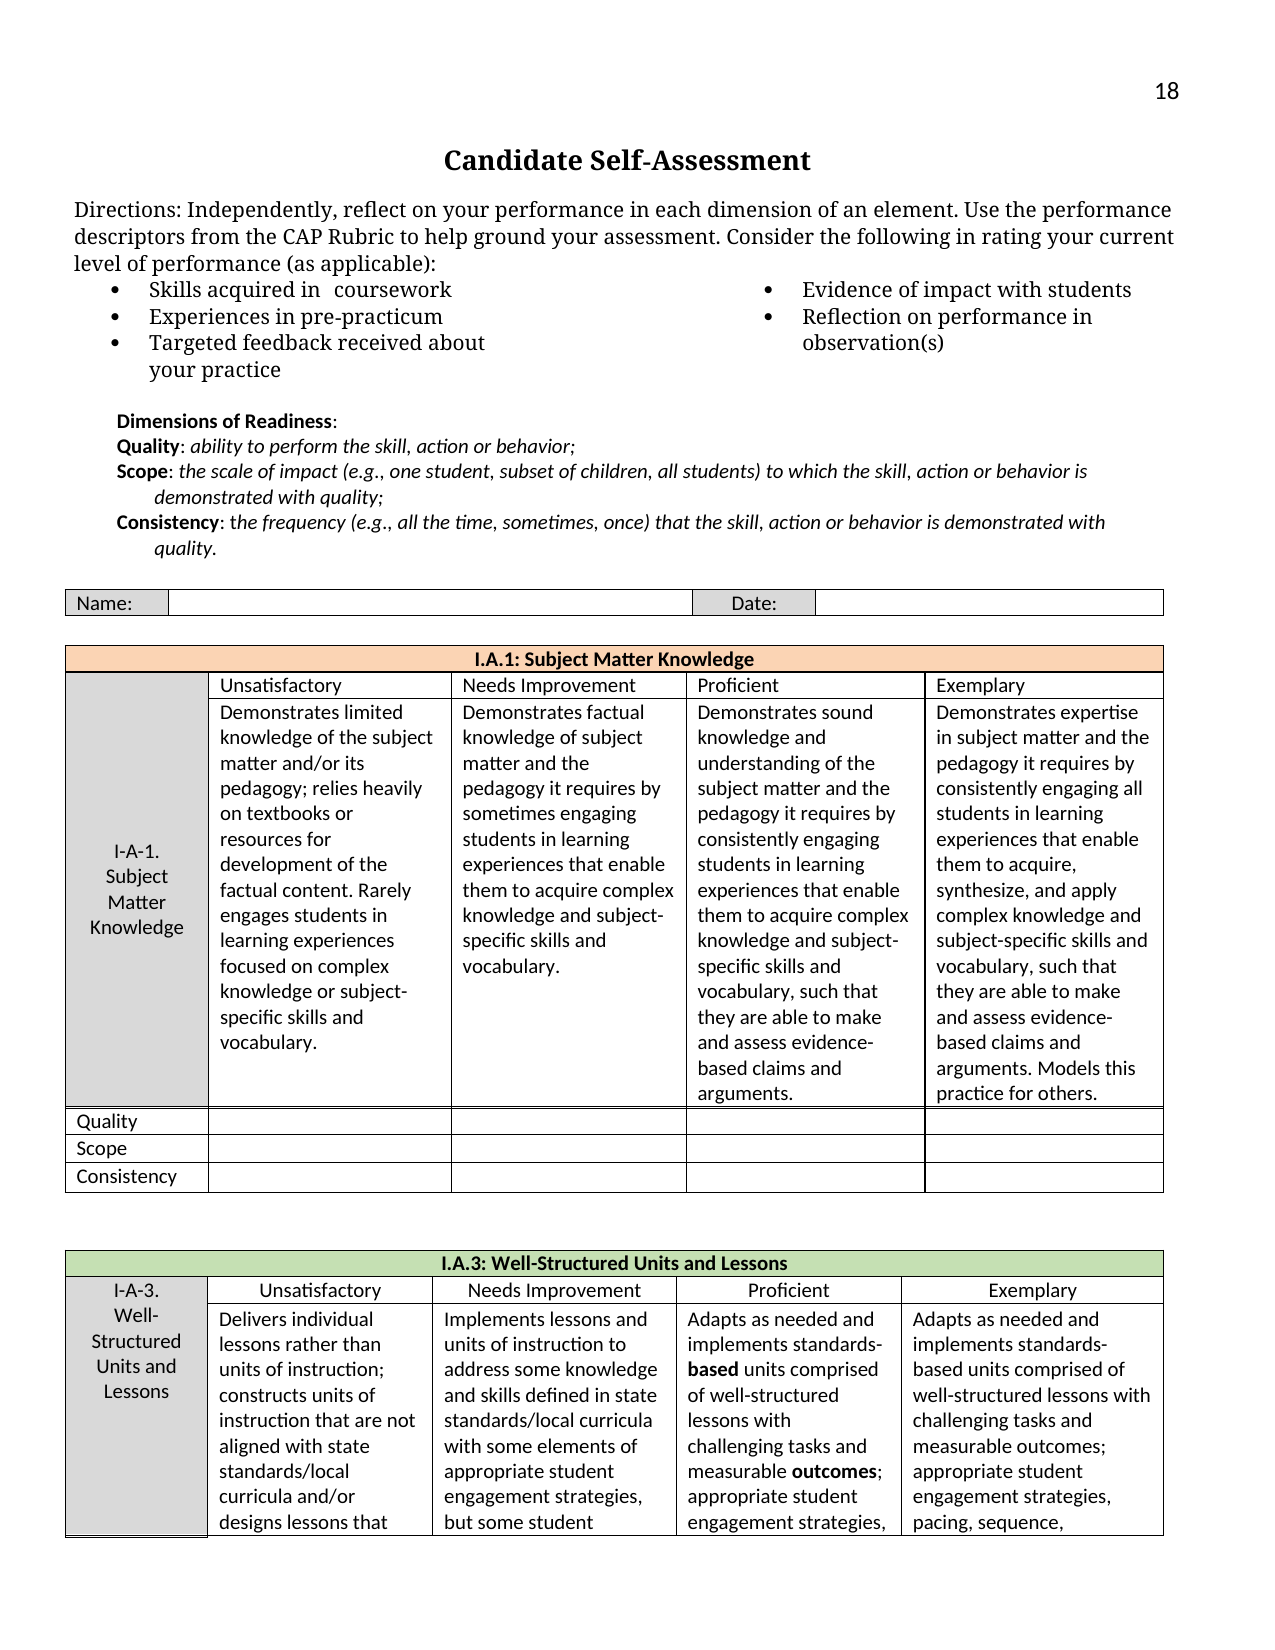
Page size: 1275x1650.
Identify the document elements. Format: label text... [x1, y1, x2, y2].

table_cell Proficient [677, 1277, 901, 1303]
table_cell [926, 1109, 1163, 1134]
list Skills acquired in coursework [111, 276, 526, 303]
table_cell [452, 1135, 686, 1162]
table_header I.A.1: Subject Matter Knowledge [66, 646, 1163, 671]
table_cell [209, 1109, 451, 1134]
table_cell Quality [66, 1109, 208, 1134]
text Directions: Independently, reflect on your performance in each dimension of an element. Use the performance descriptors from the CAP Rubric to help ground your assessment. Consider the following in rating your current level of performance (as applicable): [74, 197, 1179, 276]
table_cell Demonstrates factual knowledge of subject matter and the pedagogy it requires by sometimes engaging students in learning experiences that enable them to acquire complex knowledge and subject-specific skills and vocabulary. [452, 699, 686, 1106]
table_cell Demonstrates sound knowledge and understanding of the subject matter and the pedagogy it requires by consistently engaging students in learning experiences that enable them to acquire complex knowledge and subject-specific skills and vocabulary, such that they are able to make and assess evidence-based claims and arguments. [687, 699, 924, 1106]
list Evidence of impact with students [764, 276, 1179, 303]
list Experiences in pre‐practicum [111, 303, 526, 329]
text Dimensions of Readiness: [117, 408, 1123, 433]
table_cell Scope [66, 1135, 208, 1162]
table_header I.A.3: Well-Structured Units and Lessons [66, 1251, 1163, 1276]
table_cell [208, 1304, 432, 1534]
text Consistency: the frequency (e.g., all the time, sometimes, once) that the skill, action or behavior is demonstrated with quality. [117, 509, 1123, 560]
table_cell [926, 1163, 1163, 1192]
table_cell [452, 1109, 686, 1134]
table_cell [687, 1163, 924, 1192]
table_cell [433, 1304, 676, 1534]
table_cell Demonstrates expertise in subject matter and the pedagogy it requires by consistently engaging all students in learning experiences that enable them to acquire, synthesize, and apply complex knowledge and subject-specific skills and vocabulary, such that they are able to make and assess evidence-based claims and arguments. Models this practice for others. [926, 699, 1163, 1106]
table_cell Needs Improvement [452, 673, 686, 698]
table_cell I-A-1. Subject Matter Knowledge [66, 673, 208, 1106]
list Targeted feedback received about your practice [111, 329, 526, 382]
text Quality: ability to perform the skill, action or behavior; [117, 433, 1123, 459]
table_cell [452, 1163, 686, 1192]
table_cell Exemplary [902, 1277, 1163, 1303]
table_cell Unsatisfactory [209, 673, 451, 698]
table_header [816, 590, 1163, 615]
table_header Date: [693, 590, 815, 615]
subtitle Candidate Self‐Assessment [75, 141, 1179, 178]
table_header [169, 590, 692, 615]
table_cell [677, 1304, 901, 1534]
table_cell Needs Improvement [433, 1277, 676, 1303]
table_cell [687, 1135, 924, 1162]
table_cell [209, 1135, 451, 1162]
text Scope: the scale of impact (e.g., one student, subset of children, all students) to which the skill, action or behavior is demonstrated with quality; [117, 459, 1123, 509]
table_cell Exemplary [926, 673, 1163, 698]
table_cell Consistency [66, 1163, 208, 1192]
table_header Name: [66, 590, 168, 615]
table_cell I-A-3. Well-Structured Units and Lessons [66, 1277, 207, 1534]
table_cell [926, 1135, 1163, 1162]
table_cell Unsatisfactory [208, 1277, 432, 1303]
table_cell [902, 1304, 1163, 1534]
table_cell [687, 1109, 924, 1134]
table_cell [209, 1163, 451, 1192]
table_cell Demonstrates limited knowledge of the subject matter and/or its pedagogy; relies heavily on textbooks or resources for development of the factual content. Rarely engages students in learning experiences focused on complex knowledge or subject-specific skills and vocabulary. [209, 699, 451, 1106]
list Reflection on performance in observation(s) [764, 303, 1179, 356]
table_cell Proficient [687, 673, 924, 698]
